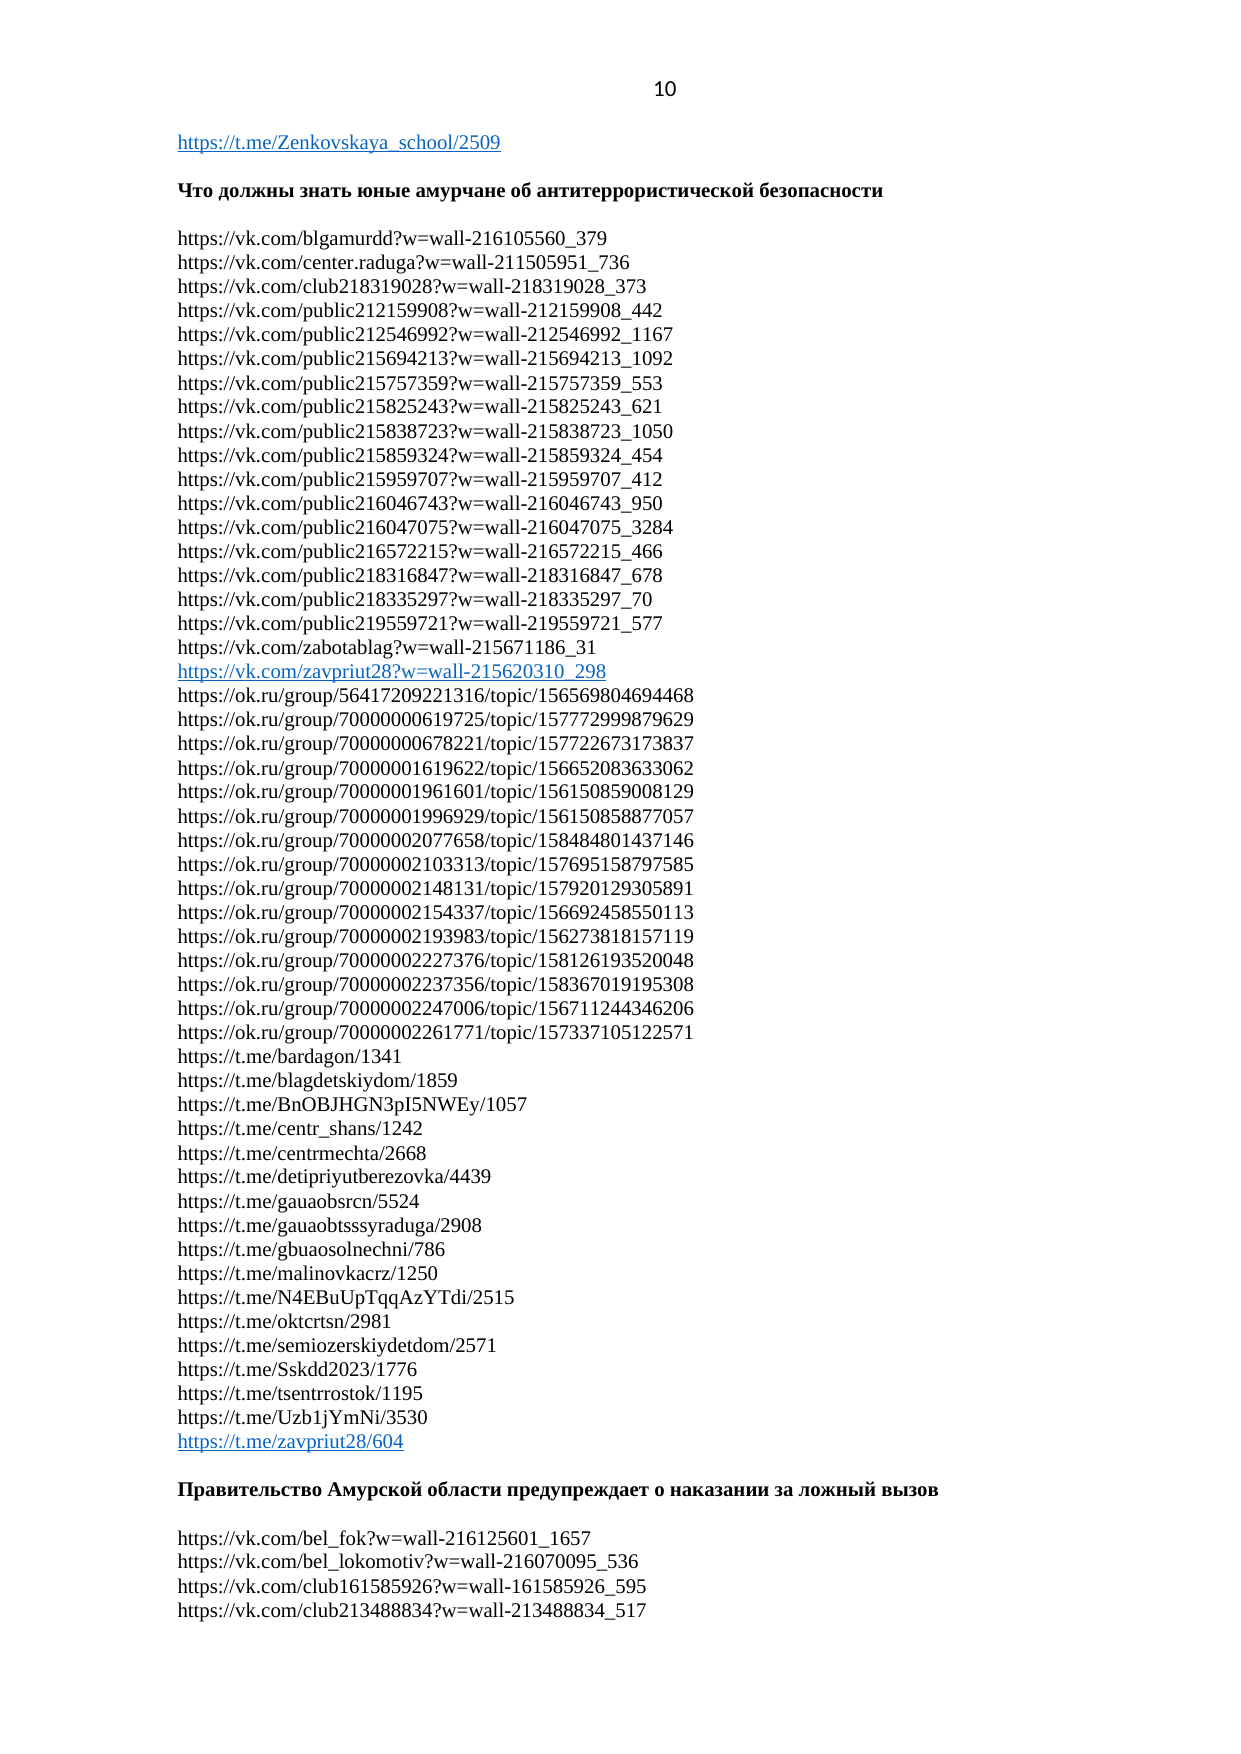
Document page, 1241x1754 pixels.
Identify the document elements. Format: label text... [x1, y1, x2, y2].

text https://t.me/gbuaosolnechni/786 [177, 1237, 1152, 1261]
text https://t.me/Zenkovskaya_school/2509 [177, 130, 1152, 154]
text Что должны знать юные амурчане об антитеррористической безопасности [177, 178, 1152, 202]
text https://ok.ru/group/70000002237356/topic/158367019195308 [177, 972, 1152, 996]
text https://vk.com/blgamurdd?w=wall-216105560_379 [177, 226, 1152, 250]
text https://vk.com/club213488834?w=wall-213488834_517 [177, 1598, 1152, 1622]
text https://vk.com/public215859324?w=wall-215859324_454 [177, 443, 1152, 467]
text https://ok.ru/group/70000002261771/topic/157337105122571 [177, 1020, 1152, 1044]
text https://vk.com/public215959707?w=wall-215959707_412 [177, 467, 1152, 491]
text https://vk.com/club218319028?w=wall-218319028_373 [177, 274, 1152, 298]
text https://vk.com/public218335297?w=wall-218335297_70 [177, 587, 1152, 611]
text https://ok.ru/group/70000002247006/topic/156711244346206 [177, 996, 1152, 1020]
text https://t.me/centr_shans/1242 [177, 1116, 1152, 1140]
text https://t.me/zavpriut28/604 [177, 1429, 1152, 1453]
text https://ok.ru/group/70000002077658/topic/158484801437146 [177, 828, 1152, 852]
text https://ok.ru/group/70000002193983/topic/156273818157119 [177, 924, 1152, 948]
text https://vk.com/public215825243?w=wall-215825243_621 [177, 394, 1152, 418]
text https://vk.com/center.raduga?w=wall-211505951_736 [177, 250, 1152, 274]
text https://t.me/N4EBuUpTqqAzYTdi/2515 [177, 1285, 1152, 1309]
text https://vk.com/bel_fok?w=wall-216125601_1657 [177, 1525, 1152, 1549]
text https://vk.com/club161585926?w=wall-161585926_595 [177, 1573, 1152, 1598]
text https://t.me/detipriyutberezovka/4439 [177, 1164, 1152, 1188]
text https://vk.com/public219559721?w=wall-219559721_577 [177, 611, 1152, 635]
text https://ok.ru/group/70000001996929/topic/156150858877057 [177, 803, 1152, 828]
text https://ok.ru/group/70000001961601/topic/156150859008129 [177, 779, 1152, 803]
text https://t.me/semiozerskiydetdom/2571 [177, 1333, 1152, 1357]
text https://t.me/gauaobsrcn/5524 [177, 1188, 1152, 1213]
text https://ok.ru/group/70000000619725/topic/157772999879629 [177, 707, 1152, 731]
text https://ok.ru/group/70000002154337/topic/156692458550113 [177, 900, 1152, 924]
text https://vk.com/public216047075?w=wall-216047075_3284 [177, 515, 1152, 539]
text https://ok.ru/group/70000002148131/topic/157920129305891 [177, 876, 1152, 900]
text https://vk.com/public212546992?w=wall-212546992_1167 [177, 322, 1152, 346]
text https://t.me/bardagon/1341 [177, 1044, 1152, 1068]
text https://t.me/blagdetskiydom/1859 [177, 1068, 1152, 1092]
text https://vk.com/public218316847?w=wall-218316847_678 [177, 563, 1152, 587]
text https://vk.com/public215838723?w=wall-215838723_1050 [177, 418, 1152, 443]
text https://t.me/centrmechta/2668 [177, 1140, 1152, 1164]
text https://t.me/gauaobtsssyraduga/2908 [177, 1213, 1152, 1237]
text https://vk.com/zabotablag?w=wall-215671186_31 [177, 635, 1152, 659]
text https://t.me/BnOBJHGN3pI5NWEy/1057 [177, 1092, 1152, 1116]
text https://ok.ru/group/56417209221316/topic/156569804694468 [177, 683, 1152, 707]
text https://ok.ru/group/70000002227376/topic/158126193520048 [177, 948, 1152, 972]
text https://vk.com/public216046743?w=wall-216046743_950 [177, 491, 1152, 515]
text https://t.me/oktcrtsn/2981 [177, 1309, 1152, 1333]
text https://ok.ru/group/70000001619622/topic/156652083633062 [177, 755, 1152, 779]
text Правительство Амурской области предупреждает о наказании за ложный вызов [177, 1477, 1152, 1501]
text https://ok.ru/group/70000000678221/topic/157722673173837 [177, 731, 1152, 755]
text https://vk.com/public215757359?w=wall-215757359_553 [177, 370, 1152, 394]
text https://vk.com/public215694213?w=wall-215694213_1092 [177, 346, 1152, 370]
text https://vk.com/bel_lokomotiv?w=wall-216070095_536 [177, 1549, 1152, 1573]
text https://vk.com/public216572215?w=wall-216572215_466 [177, 539, 1152, 563]
text https://ok.ru/group/70000002103313/topic/157695158797585 [177, 852, 1152, 876]
text https://t.me/tsentrrostok/1195 [177, 1381, 1152, 1405]
text https://t.me/Sskdd2023/1776 [177, 1357, 1152, 1381]
text https://t.me/malinovkacrz/1250 [177, 1261, 1152, 1285]
text https://t.me/Uzb1jYmNi/3530 [177, 1405, 1152, 1429]
text https://vk.com/zavpriut28?w=wall-215620310_298 [177, 659, 1152, 683]
text https://vk.com/public212159908?w=wall-212159908_442 [177, 298, 1152, 322]
